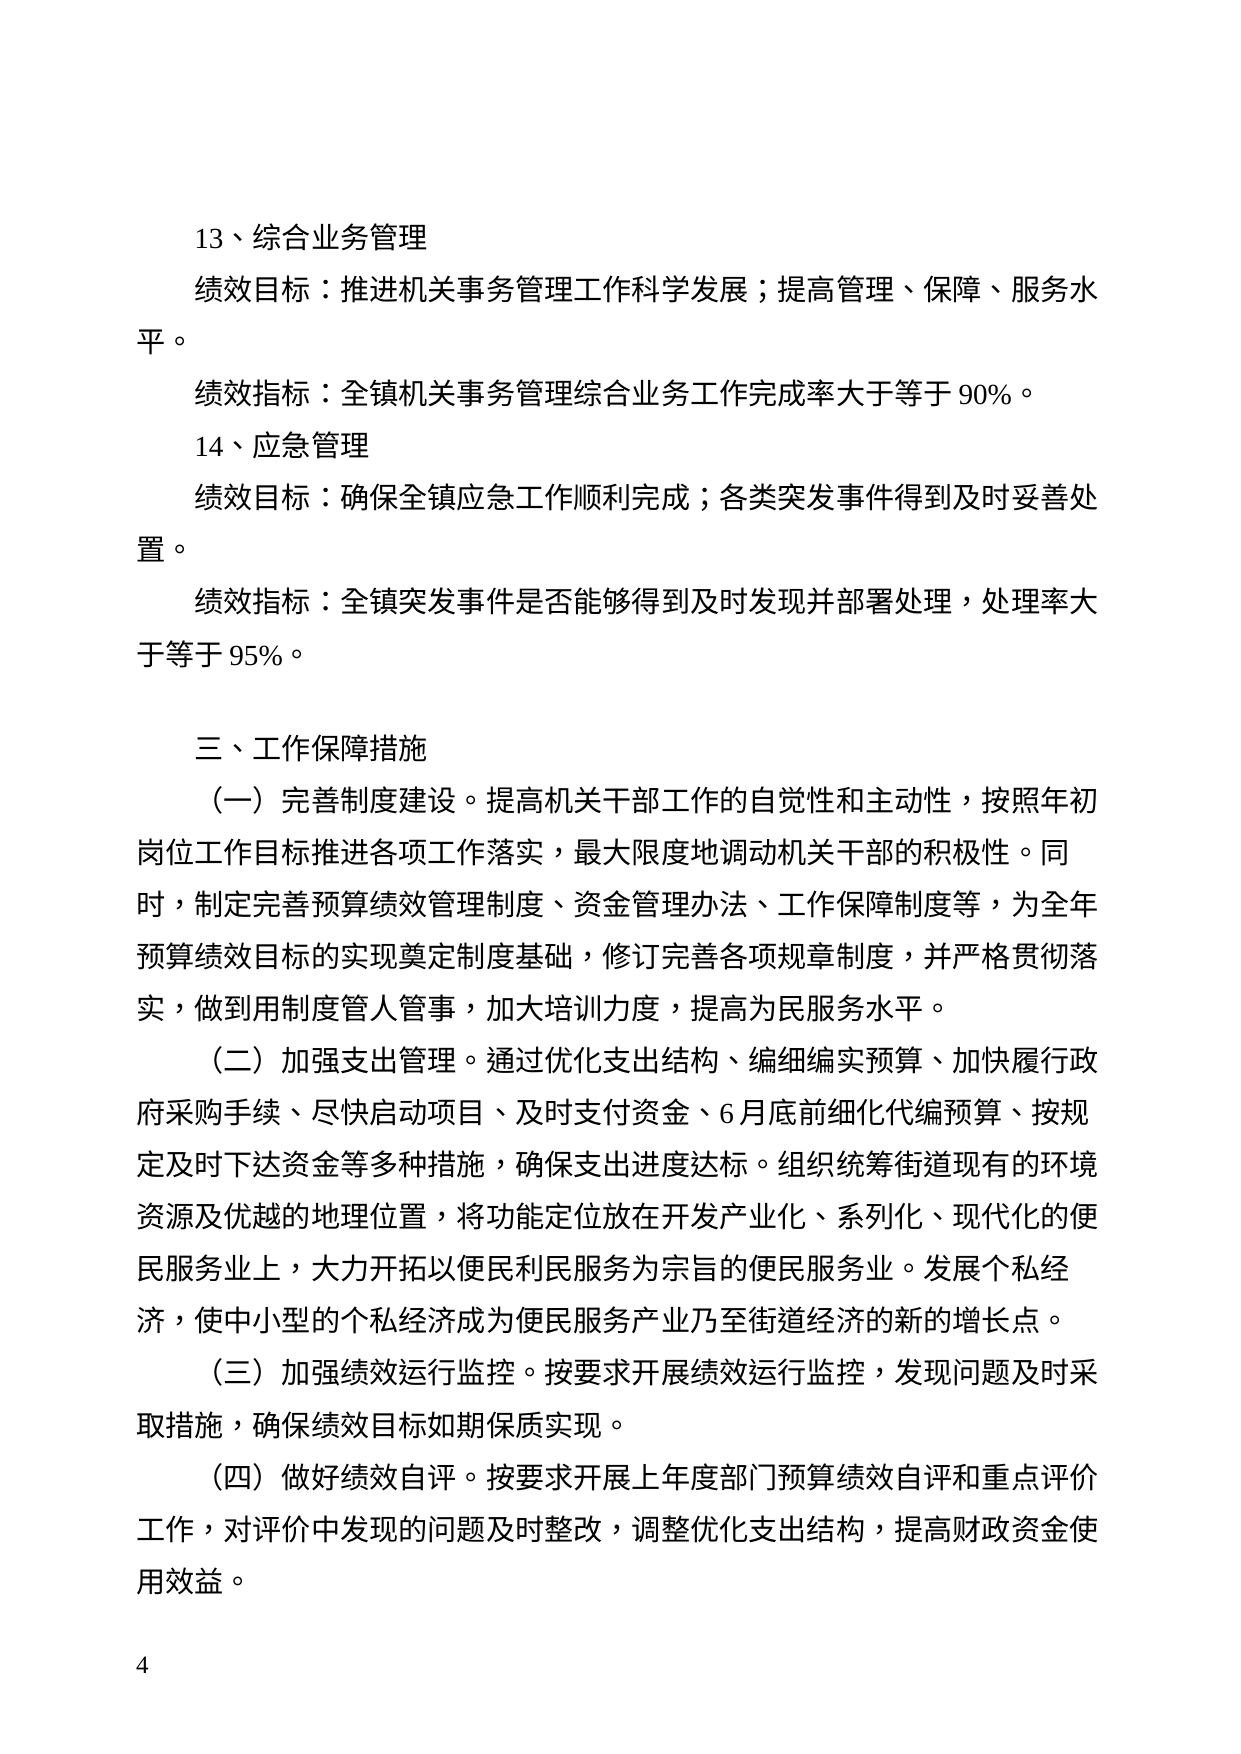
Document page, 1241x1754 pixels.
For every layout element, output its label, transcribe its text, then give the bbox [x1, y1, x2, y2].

text 14、应急管理 [136, 415, 1104, 467]
text 三、工作保障措施 [136, 728, 1104, 768]
text 绩效目标：确保全镇应急工作顺利完成；各类突发事件得到及时妥善处置。 [136, 467, 1104, 571]
text （四）做好绩效自评。按要求开展上年度部门预算绩效自评和重点评价工作，对评价中发现的问题及时整改，调整优化支出结构，提高财政资金使用效益。 [136, 1446, 1104, 1603]
text （二）加强支出管理。通过优化支出结构、编细编实预算、加快履行政府采购手续、尽快启动项目、及时支付资金、6月底前细化代编预算、按规定及时下达资金等多种措施，确保支出进度达标。组织统筹街道现有的环境资源及优越的地理位置，将功能定位放在开发产业化、系列化、现代化的便民服务业上，大力开拓以便民利民服务为宗旨的便民服务业。发展个私经济，使中小型的个私经济成为便民服务产业乃至街道经济的新的增长点。 [136, 1030, 1104, 1342]
text 13、综合业务管理 [136, 207, 1104, 259]
text 绩效指标：全镇突发事件是否能够得到及时发现并部署处理，处理率大于等于95%。 [136, 571, 1104, 675]
text 绩效指标：全镇机关事务管理综合业务工作完成率大于等于90%。 [136, 363, 1104, 415]
text （三）加强绩效运行监控。按要求开展绩效运行监控，发现问题及时采取措施，确保绩效目标如期保质实现。 [136, 1342, 1104, 1446]
text （一）完善制度建设。提高机关干部工作的自觉性和主动性，按照年初岗位工作目标推进各项工作落实，最大限度地调动机关干部的积极性。同时，制定完善预算绩效管理制度、资金管理办法、工作保障制度等，为全年预算绩效目标的实现奠定制度基础，修订完善各项规章制度，并严格贯彻落实，做到用制度管人管事，加大培训力度，提高为民服务水平。 [136, 769, 1104, 1030]
text 绩效目标：推进机关事务管理工作科学发展；提高管理、保障、服务水平。 [136, 259, 1104, 363]
